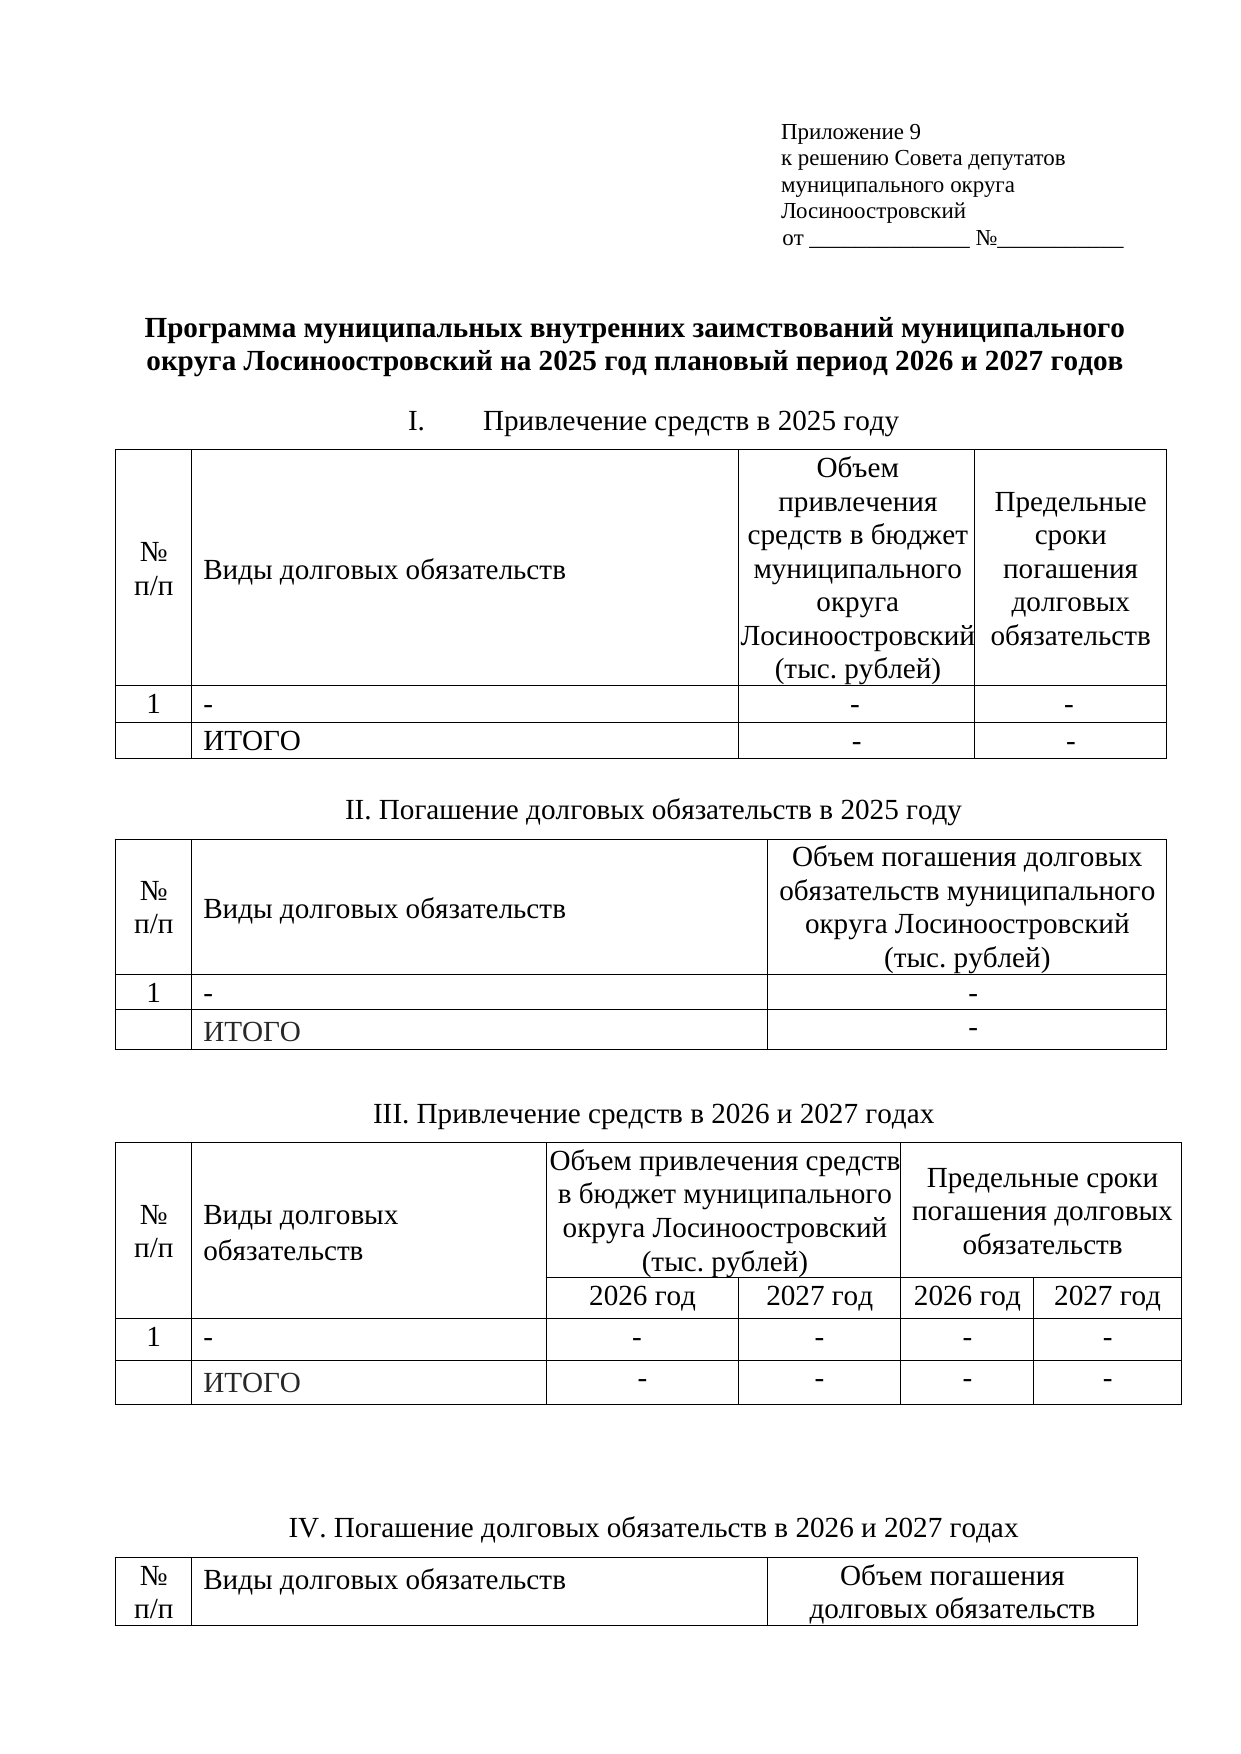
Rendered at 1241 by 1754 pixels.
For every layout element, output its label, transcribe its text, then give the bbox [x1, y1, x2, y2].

table_header № п/п [116, 840, 191, 974]
text от ______________ №___________ [192, 223, 1152, 250]
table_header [768, 1558, 1137, 1625]
table_cell 2027 год [1034, 1278, 1181, 1318]
table_cell - [739, 723, 974, 758]
table_cell ИТОГО [192, 1010, 767, 1049]
table_cell 1 [116, 975, 191, 1008]
table_cell - [547, 1319, 738, 1359]
table_header № п/п [116, 1558, 191, 1625]
table_cell - [192, 686, 738, 722]
table_cell - [192, 975, 767, 1008]
table_cell - [739, 686, 974, 722]
table_cell 2027 год [739, 1278, 900, 1318]
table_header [192, 1558, 767, 1625]
table_cell 1 [116, 686, 191, 722]
table_cell ИТОГО [192, 1361, 546, 1404]
table_header Объем привлечения средств в бюджет муниципального округа Лосиноостровский (тыс. рублей) [739, 450, 974, 685]
table_cell 2026 год [547, 1278, 738, 1318]
text IV. Погашение долговых обязательств в 2026 и 2027 годах [155, 1511, 1152, 1544]
table_cell - [739, 1361, 900, 1404]
table_cell - [975, 686, 1166, 722]
text Лосиноостровский [192, 197, 1152, 223]
table_cell 2026 год [901, 1278, 1033, 1318]
table_cell - [975, 723, 1166, 758]
table_cell - [768, 1010, 1166, 1049]
table_header № п/п [116, 450, 191, 685]
text муниципального округа [192, 171, 1152, 197]
table_cell - [901, 1319, 1033, 1359]
table_cell [116, 1361, 191, 1404]
table_header Виды долговых обязательств [192, 450, 738, 685]
table_cell - [547, 1361, 738, 1404]
table_header № п/п [116, 1143, 191, 1318]
table_cell - [1034, 1361, 1181, 1404]
list Привлечение средств в 2025 году [155, 403, 1152, 437]
table_header Объем погашения долговых обязательств муниципального округа Лосиноостровский (тыс. рублей) [768, 840, 1166, 974]
table_cell [116, 1010, 191, 1049]
table_header Виды долговых обязательств [192, 840, 767, 974]
table_header Виды долговых обязательств [192, 1143, 546, 1318]
table_cell - [739, 1319, 900, 1359]
table_cell ИТОГО [192, 723, 738, 758]
text Приложение 9 [192, 118, 1152, 144]
table_header Предельные сроки погашения долговых обязательств [975, 450, 1166, 685]
table_header Объем привлечения средств в бюджет муниципального округа Лосиноостровский (тыс. рублей) [547, 1143, 900, 1277]
table_header Предельные сроки погашения долговых обязательств [901, 1143, 1181, 1277]
table_cell - [192, 1319, 546, 1359]
text к решению Совета депутатов [192, 144, 1152, 171]
table_cell - [768, 975, 1166, 1008]
text III. Привлечение средств в 2026 и 2027 годах [155, 1096, 1152, 1129]
table_cell - [901, 1361, 1033, 1404]
table_cell - [1034, 1319, 1181, 1359]
table_cell [116, 723, 191, 758]
table_cell 1 [116, 1319, 191, 1359]
text II. Погашение долговых обязательств в 2025 году [155, 792, 1152, 826]
text Программа муниципальных внутренних заимствований муниципального округа Лосиноостровский на 2025 год плановый период 2026 и 2027 годов [118, 310, 1152, 377]
